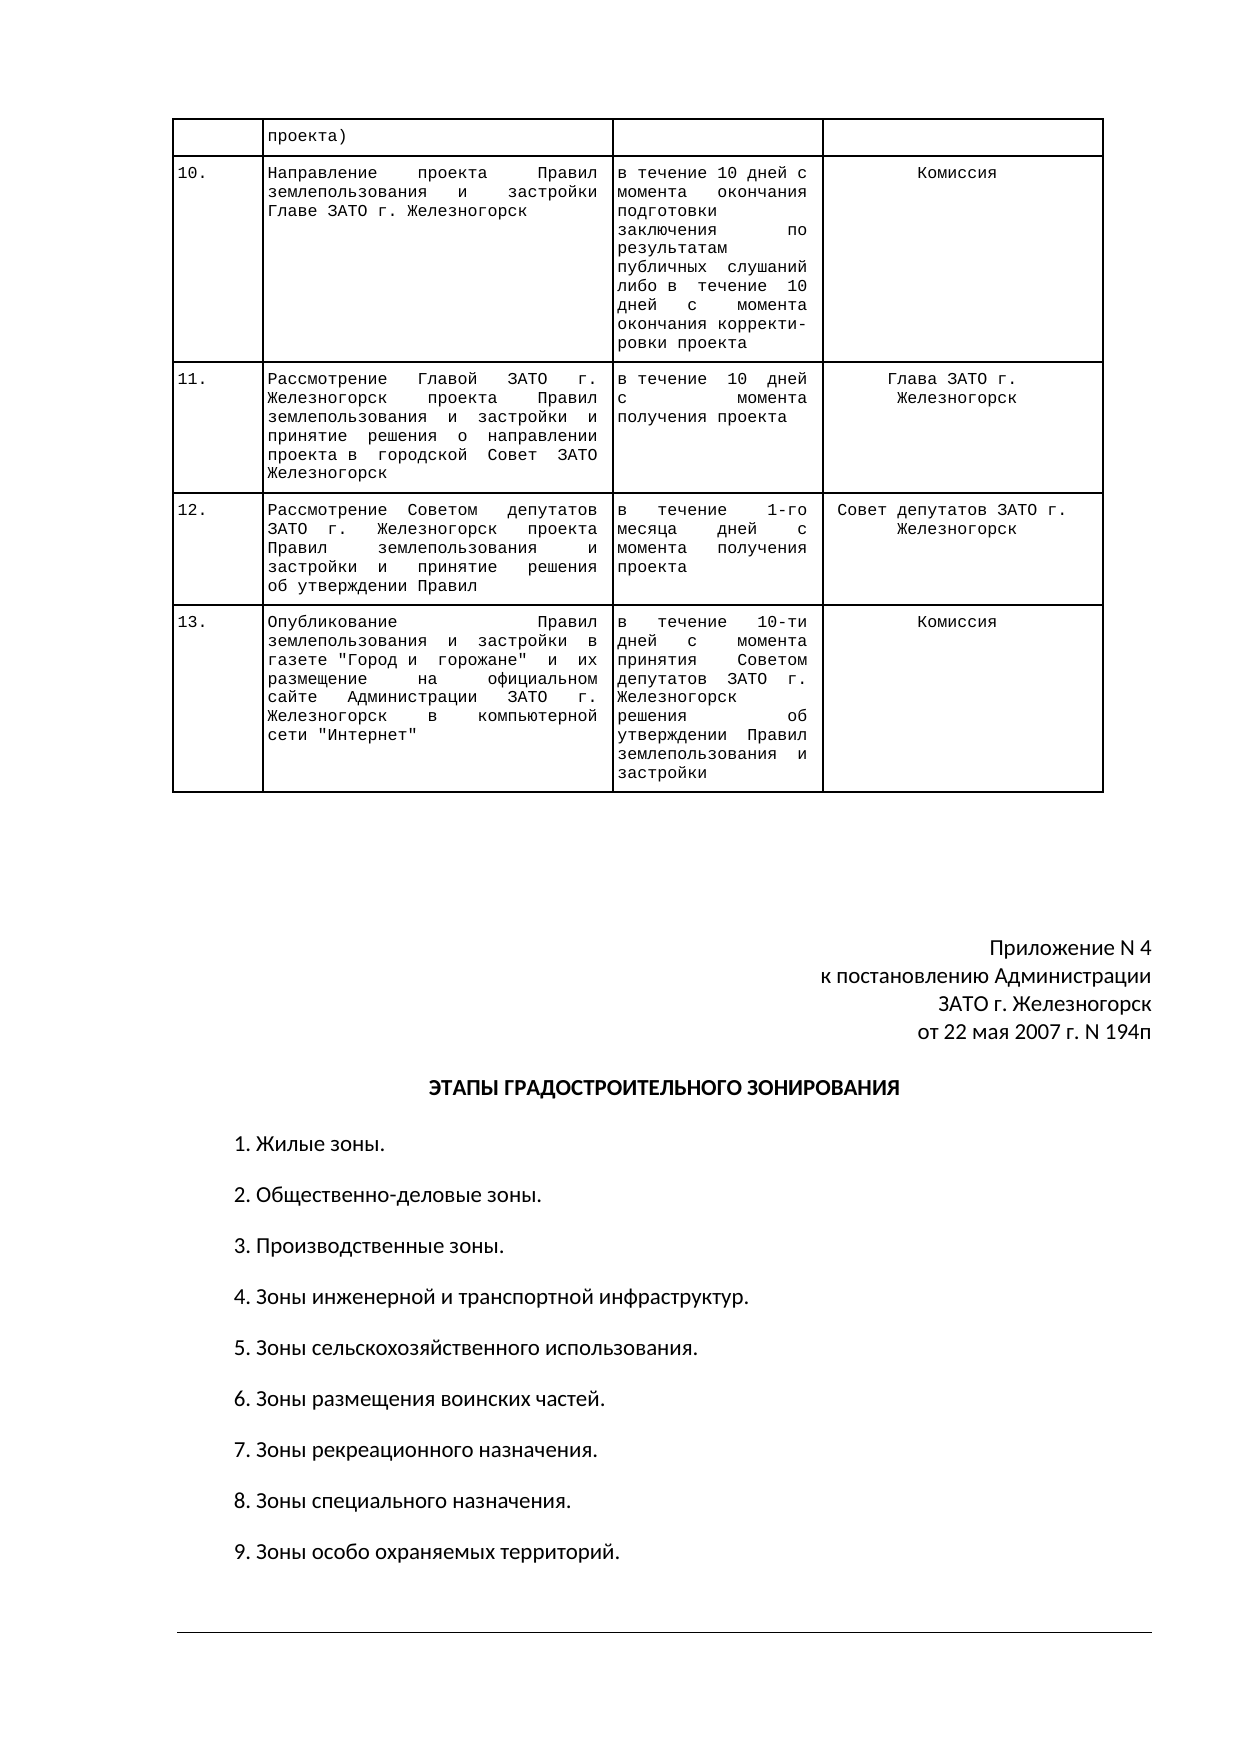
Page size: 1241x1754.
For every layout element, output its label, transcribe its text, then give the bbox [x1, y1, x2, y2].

table_cell в течение 1-го месяца дней с момента получения проекта [614, 494, 822, 604]
table_cell Комиссия [824, 606, 1102, 791]
table_cell 9. [174, 120, 262, 155]
table_cell 11. [174, 363, 262, 492]
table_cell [824, 120, 1102, 155]
table_cell в течение 10 дней с момента получения проекта [614, 363, 822, 492]
text 9. Зоны особо охраняемых территорий. [177, 1537, 1152, 1565]
table_cell Глава ЗАТО г. Железногорск [824, 363, 1102, 492]
text 2. Общественно-деловые зоны. [177, 1180, 1152, 1208]
table_cell в течение 10 дней с момента окончания подготовки заключения по результатам публичных слушаний либо в течение 10 дней с момента окончания корректи- ровки проекта [614, 157, 822, 361]
table_cell Рассмотрение Главой ЗАТО г. Железногорск проекта Правил землепользования и застройки и принятие решения о направлении проекта в городской Совет ЗАТО Железногорск [264, 363, 612, 492]
text 3. Производственные зоны. [177, 1231, 1152, 1259]
table_cell Совет депутатов ЗАТО г. Железногорск [824, 494, 1102, 604]
text 1. Жилые зоны. [177, 1129, 1152, 1157]
table_cell Комиссия [824, 157, 1102, 361]
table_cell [264, 120, 612, 155]
table_cell в течение 10-ти дней с момента принятия Советом депутатов ЗАТО г. Железногорск решения об утверждении Правил землепользования и застройки [614, 606, 822, 791]
text 7. Зоны рекреационного назначения. [177, 1435, 1152, 1463]
text Приложение N 4 [177, 933, 1152, 961]
text 5. Зоны сельскохозяйственного использования. [177, 1333, 1152, 1361]
table_cell 12. [174, 494, 262, 604]
table_cell 10. [174, 157, 262, 361]
text 4. Зоны инженерной и транспортной инфраструктур. [177, 1282, 1152, 1310]
text 8. Зоны специального назначения. [177, 1486, 1152, 1514]
title ЭТАПЫ ГРАДОСТРОИТЕЛЬНОГО ЗОНИРОВАНИЯ [177, 1073, 1152, 1101]
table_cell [614, 120, 822, 155]
table_cell Направление проекта Правил землепользования и застройки Главе ЗАТО г. Железногорск [264, 157, 612, 361]
table_cell Опубликование Правил землепользования и застройки в газете "Город и горожане" и их размещение на официальном сайте Администрации ЗАТО г. Железногорск в компьютерной сети "Интернет" [264, 606, 612, 791]
text от 22 мая 2007 г. N 194п [177, 1017, 1152, 1045]
text 6. Зоны размещения воинских частей. [177, 1384, 1152, 1412]
text к постановлению Администрации [177, 961, 1152, 989]
table_cell Рассмотрение Советом депутатов ЗАТО г. Железногорск проекта Правил землепользования и застройки и принятие решения об утверждении Правил [264, 494, 612, 604]
text ЗАТО г. Железногорск [177, 989, 1152, 1017]
table_cell 13. [174, 606, 262, 791]
